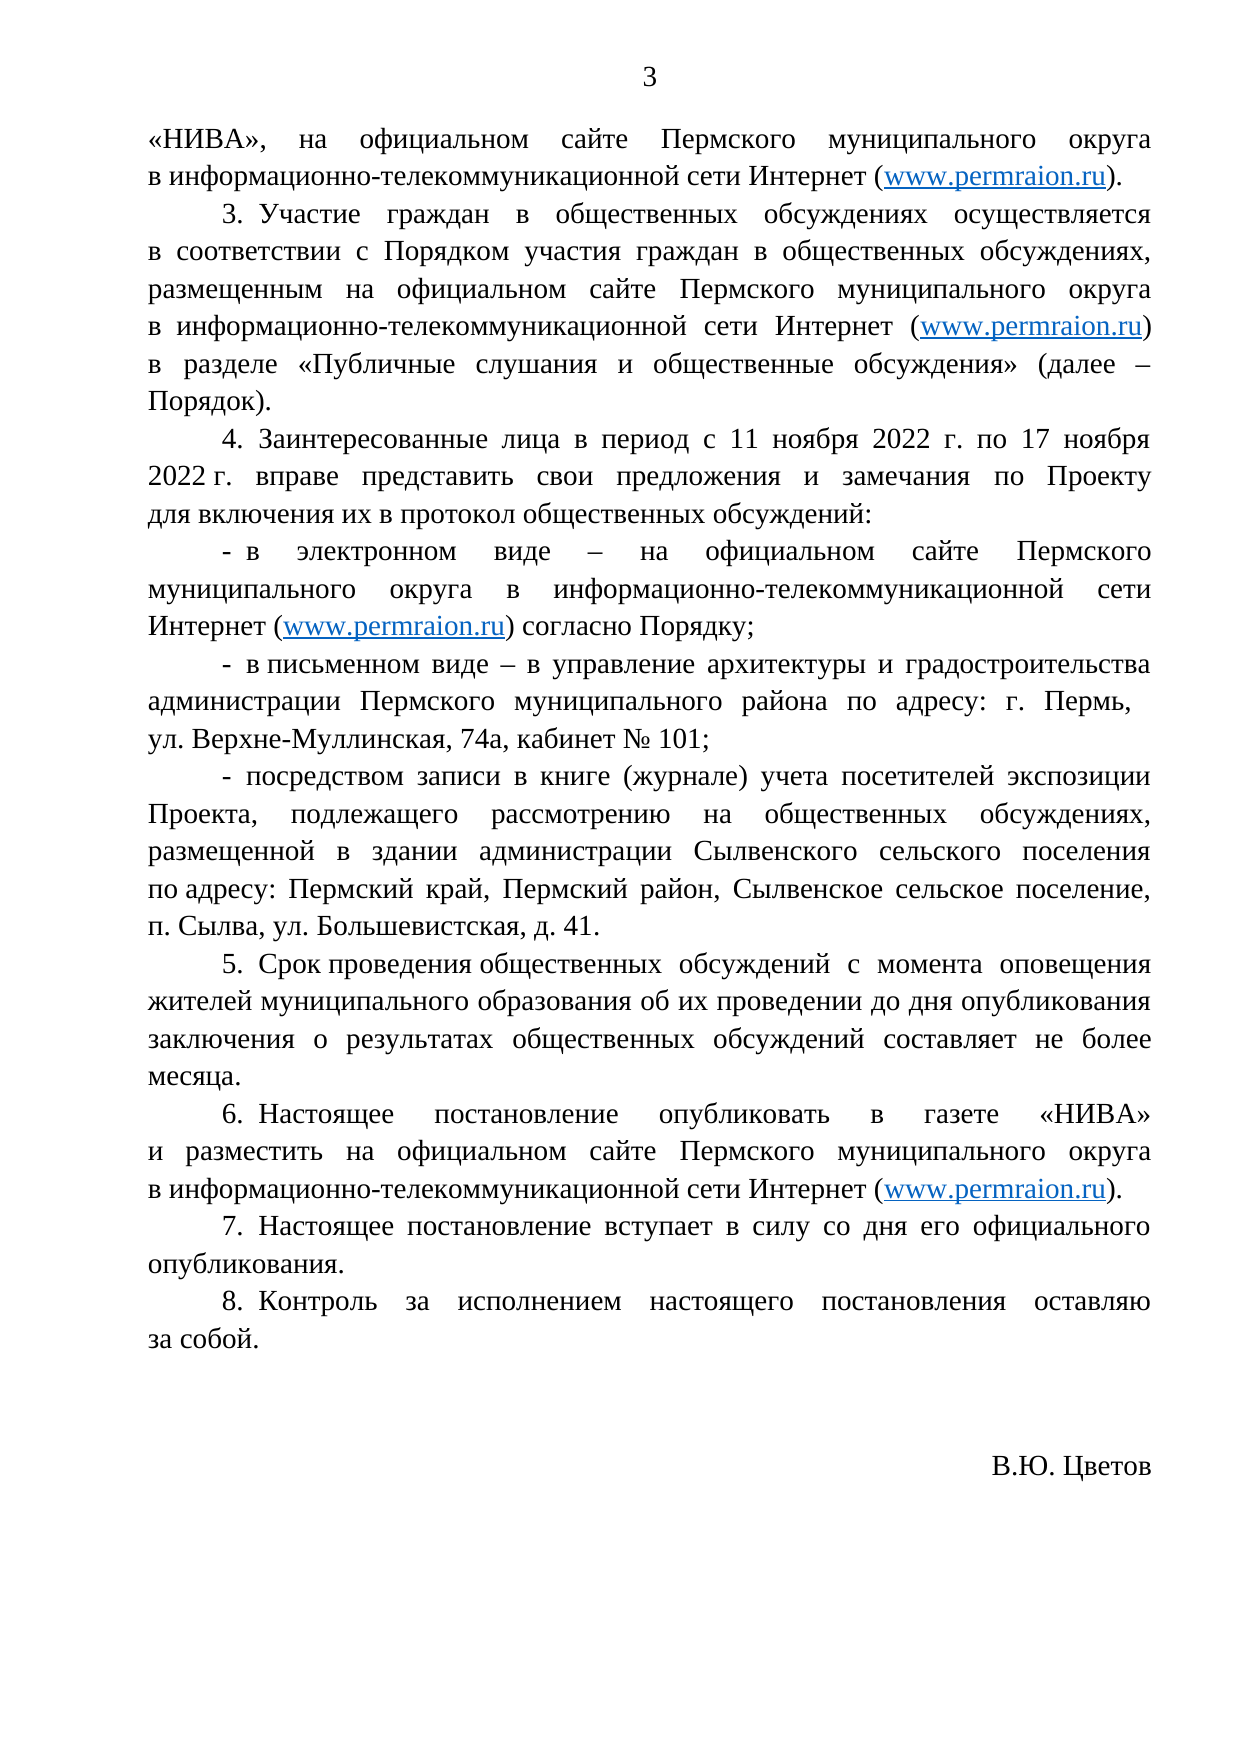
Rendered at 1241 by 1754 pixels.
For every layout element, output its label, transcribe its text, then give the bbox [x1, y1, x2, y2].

text 5. Срок проведения общественных обсуждений с момента оповещения жителей муниципального образования об их проведении до дня опубликования заключения о результатах общественных обсуждений составляет не более месяца. [148, 943, 1152, 1093]
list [148, 118, 1152, 193]
text В.Ю. Цветов [148, 1356, 1152, 1506]
text 6. Настоящее постановление опубликовать в газете «НИВА» и разместить на официальном сайте Пермского муниципального округа в информационно-телекоммуникационной сети Интернет (www.permraion.ru). [148, 1093, 1152, 1206]
text 3. Участие граждан в общественных обсуждениях осуществляется в соответствии с Порядком участия граждан в общественных обсуждениях, размещенным на официальном сайте Пермского муниципального округа в информационно-телекоммуникационной сети Интернет (www.permraion.ru) в разделе «Публичные слушания и общественные обсуждения» (далее – Порядок). [148, 193, 1152, 418]
text - в письменном виде – в управление архитектуры и градостроительства администрации Пермского муниципального района по адресу: г. Пермь, ул. Верхне-Муллинская, 74а, кабинет № 101; [148, 643, 1152, 756]
text 7. Настоящее постановление вступает в силу со дня его официального опубликования. [148, 1206, 1152, 1281]
text - в электронном виде – на официальном сайте Пермского муниципального округа в информационно-телекоммуникационной сети Интернет (www.permraion.ru) согласно Порядку; [148, 531, 1152, 643]
text 8. Контроль за исполнением настоящего постановления оставляю за собой. [148, 1281, 1152, 1356]
text - посредством записи в книге (журнале) учета посетителей экспозиции Проекта, подлежащего рассмотрению на общественных обсуждениях, размещенной в здании администрации Сылвенского сельского поселения по адресу: Пермский край, Пермский район, Сылвенское сельское поселение, п. Сылва, ул. Большевистская, д. 41. [148, 756, 1152, 943]
text 4. Заинтересованные лица в период с 11 ноября 2022 г. по 17 ноября 2022 г. вправе представить свои предложения и замечания по Проекту для включения их в протокол общественных обсуждений: [148, 418, 1152, 531]
